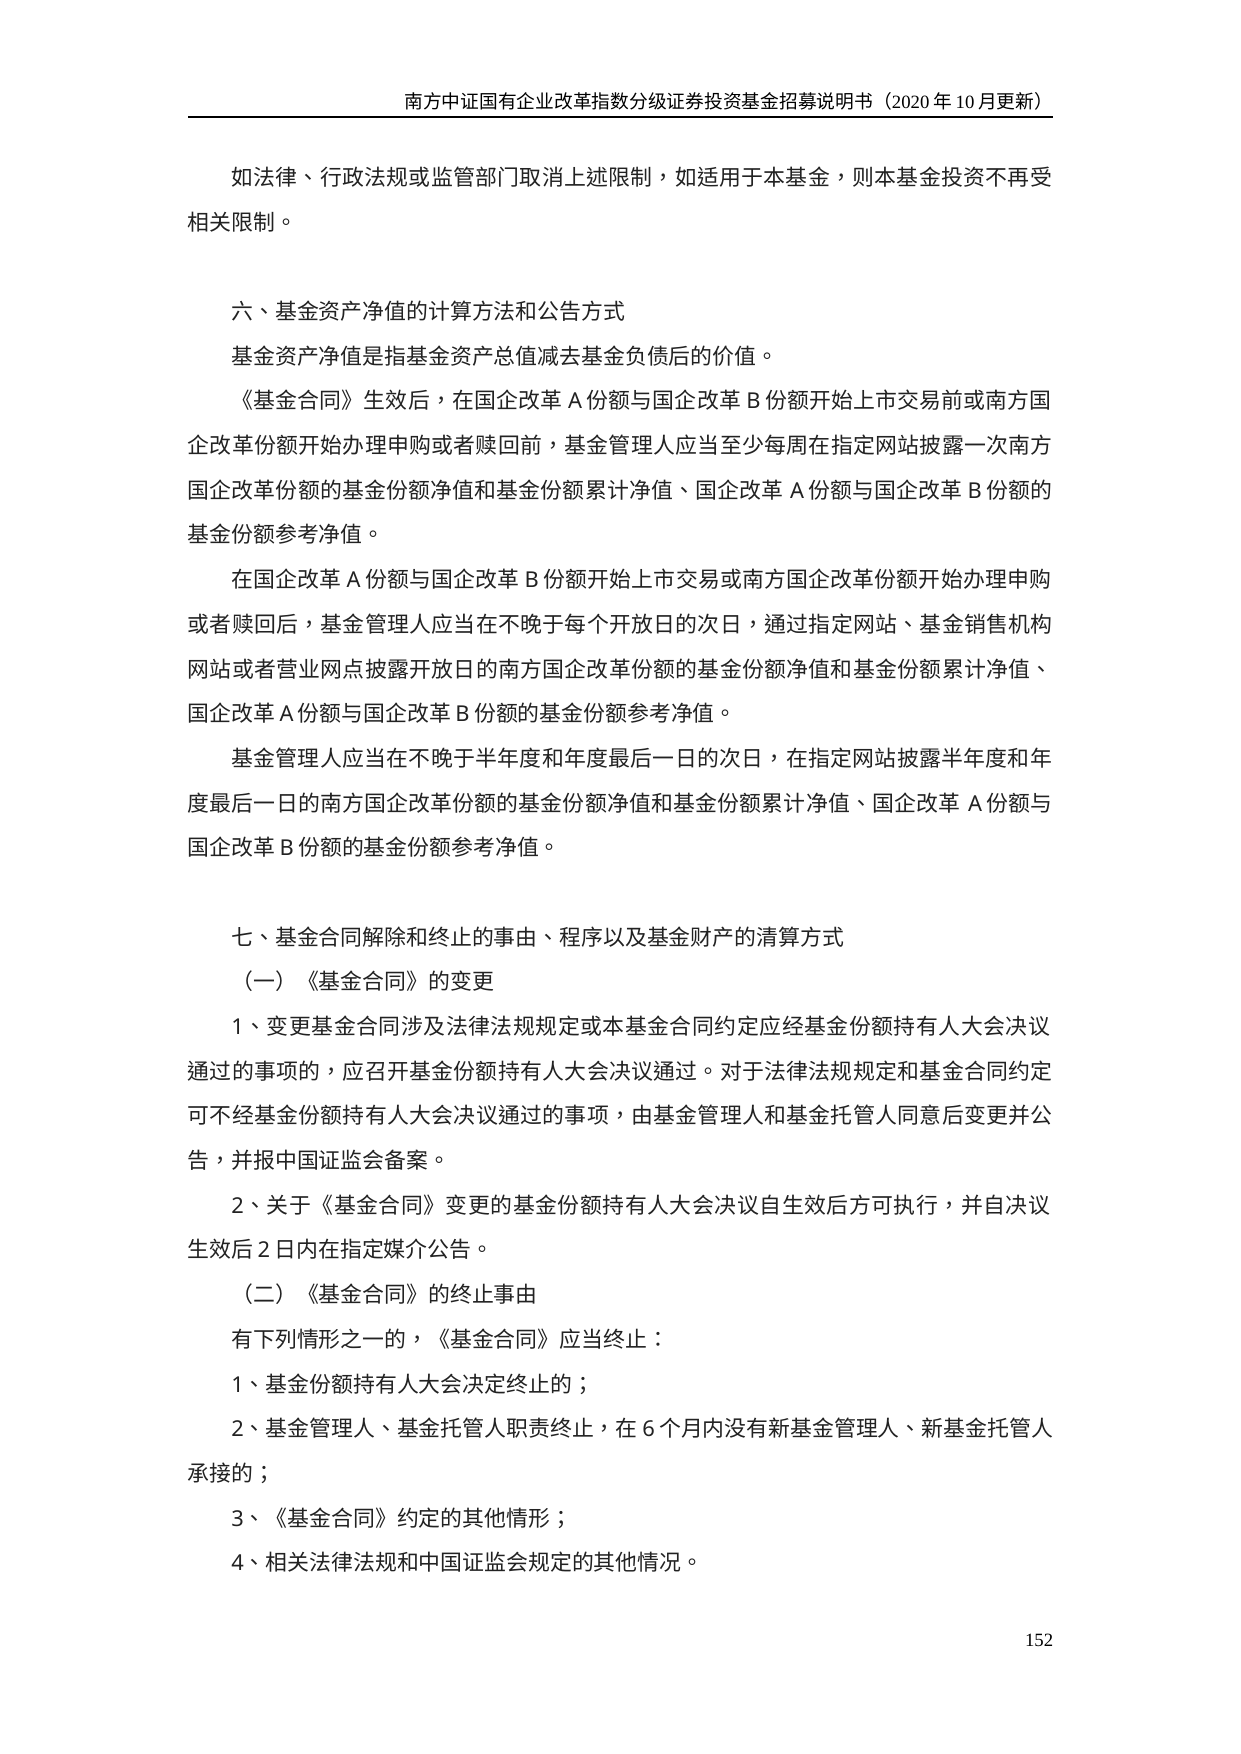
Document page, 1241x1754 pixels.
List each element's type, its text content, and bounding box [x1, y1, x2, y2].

text 基金管理人应当在不晚于半年度和年度最后一日的次日，在指定网站披露半年度和年度最后一日的南方国企改革份额的基金份额净值和基金份额累计净值、国企改革A份额与国企改革B份额的基金份额参考净值。 [187, 743, 1053, 862]
text 1、基金份额持有人大会决定终止的； [187, 1368, 1053, 1398]
text （二）《基金合同》的终止事由 [187, 1279, 1053, 1309]
text 基金资产净值是指基金资产总值减去基金负债后的价值。 [187, 341, 1053, 371]
text 在国企改革A份额与国企改革B份额开始上市交易或南方国企改革份额开始办理申购或者赎回后，基金管理人应当在不晚于每个开放日的次日，通过指定网站、基金销售机构网站或者营业网点披露开放日的南方国企改革份额的基金份额净值和基金份额累计净值、国企改革A份额与国企改革B份额的基金份额参考净值。 [187, 564, 1053, 728]
text 1、变更基金合同涉及法律法规规定或本基金合同约定应经基金份额持有人大会决议通过的事项的，应召开基金份额持有人大会决议通过。对于法律法规规定和基金合同约定可不经基金份额持有人大会决议通过的事项，由基金管理人和基金托管人同意后变更并公告，并报中国证监会备案。 [187, 1011, 1053, 1175]
text 2、关于《基金合同》变更的基金份额持有人大会决议自生效后方可执行，并自决议生效后2日内在指定媒介公告。 [187, 1190, 1053, 1264]
text 如法律、行政法规或监管部门取消上述限制，如适用于本基金，则本基金投资不再受相关限制。 [187, 162, 1053, 236]
text 《基金合同》生效后，在国企改革A份额与国企改革B份额开始上市交易前或南方国企改革份额开始办理申购或者赎回前，基金管理人应当至少每周在指定网站披露一次南方国企改革份额的基金份额净值和基金份额累计净值、国企改革A份额与国企改革B份额的基金份额参考净值。 [187, 385, 1053, 549]
text 六、基金资产净值的计算方法和公告方式 [187, 296, 1053, 326]
text 3、《基金合同》约定的其他情形； [187, 1503, 1053, 1532]
text 2、基金管理人、基金托管人职责终止，在6个月内没有新基金管理人、新基金托管人承接的； [187, 1413, 1053, 1488]
text 有下列情形之一的，《基金合同》应当终止： [187, 1324, 1053, 1354]
text （一）《基金合同》的变更 [187, 966, 1053, 996]
text 4、相关法律法规和中国证监会规定的其他情况。 [187, 1547, 1053, 1577]
text 七、基金合同解除和终止的事由、程序以及基金财产的清算方式 [187, 922, 1053, 951]
